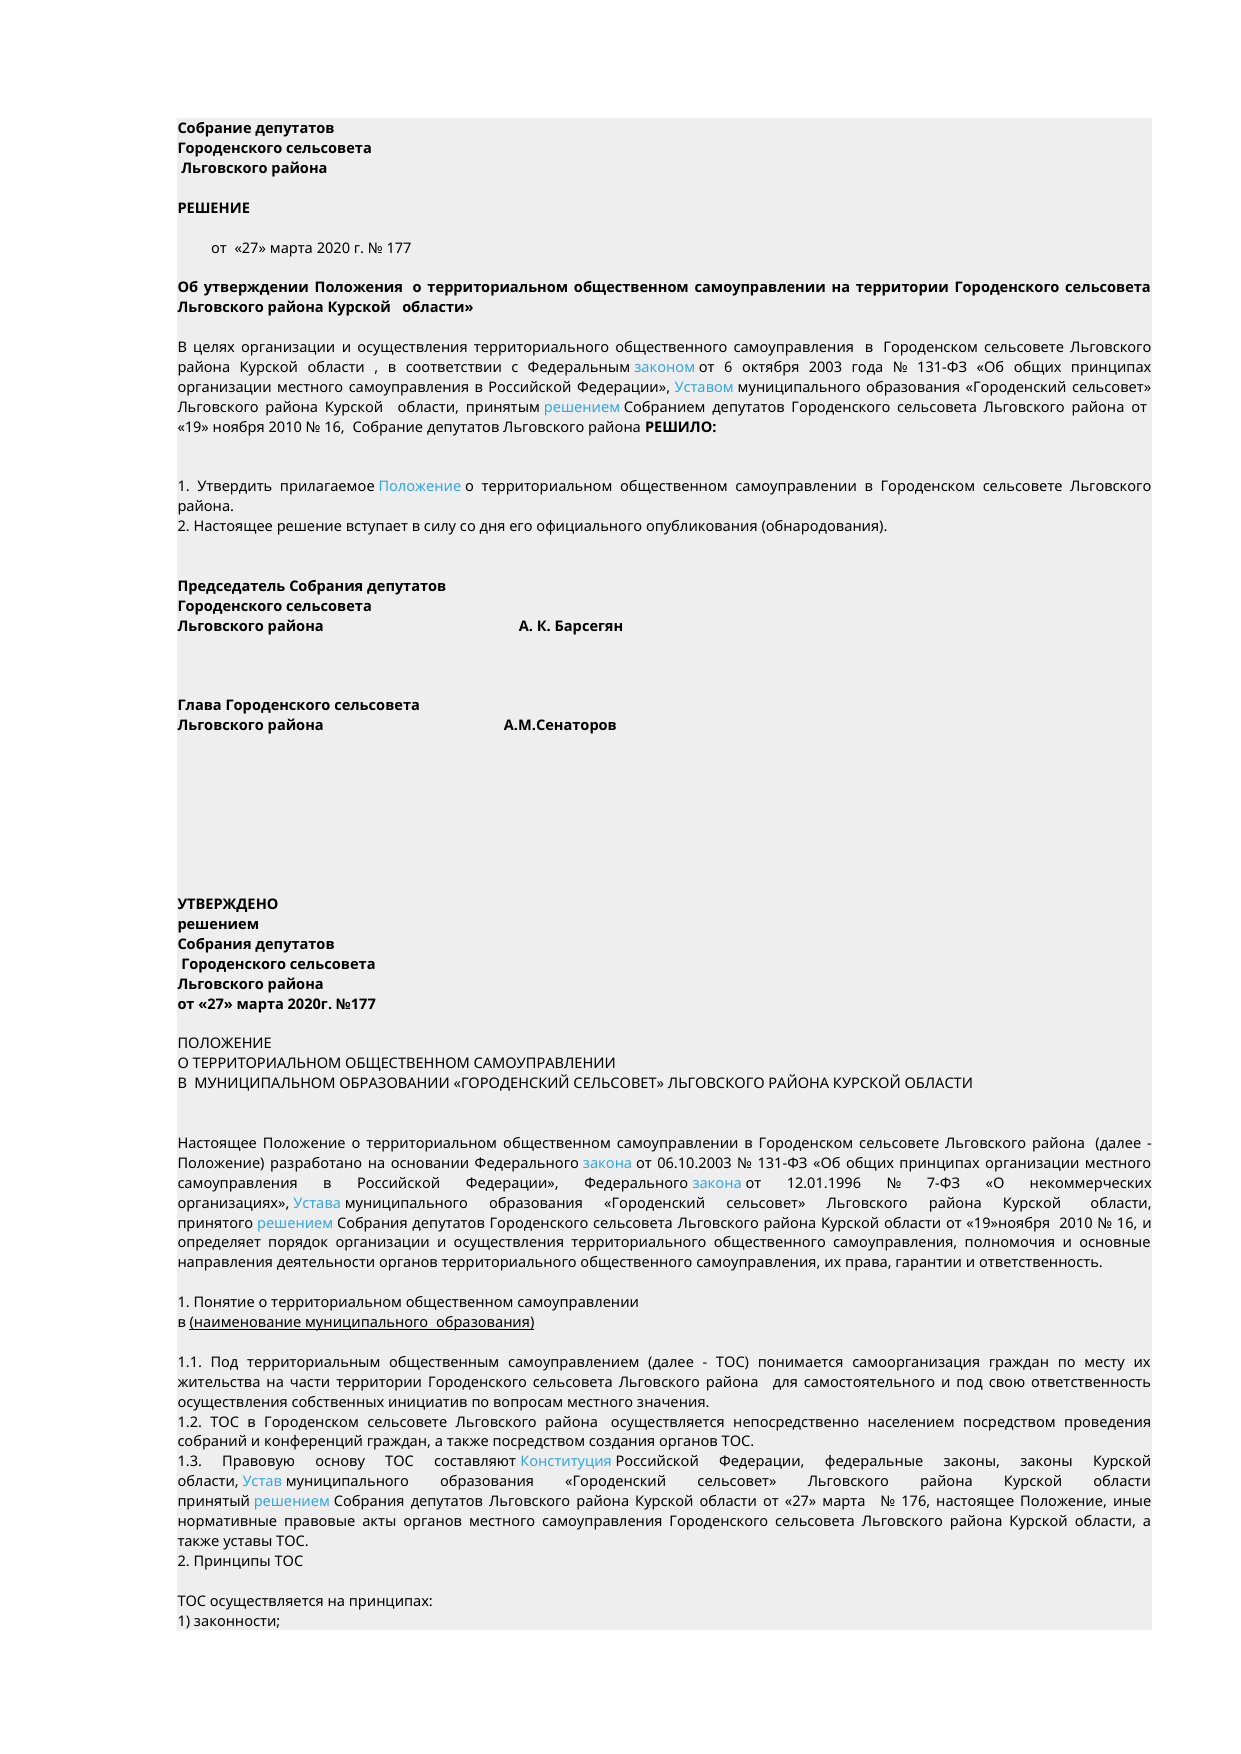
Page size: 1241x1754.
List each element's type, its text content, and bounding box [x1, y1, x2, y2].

text решением [177, 914, 1152, 934]
text 1) законности; [177, 1610, 1152, 1630]
text от «27» марта 2020г. №177 [177, 993, 1152, 1013]
text 1.1. Под территориальным общественным самоуправлением (далее - ТОС) понимается самоорганизация граждан по месту их жительства на части территории Городенского сельсовета Льговского района для самостоятельного и под свою ответственность осуществления собственных инициатив по вопросам местного значения. [177, 1352, 1152, 1411]
text Льговского района А. К. Барсегян [177, 616, 1152, 635]
text 2. Настоящее решение вступает в силу со дня его официального опубликования (обнародования). [177, 516, 1152, 536]
text Председатель Собрания депутатов [177, 576, 1152, 596]
text Городенского сельсовета [177, 954, 1152, 974]
text О ТЕРРИТОРИАЛЬНОМ ОБЩЕСТВЕННОМ САМОУПРАВЛЕНИИ [177, 1053, 1152, 1073]
text Льговского района [177, 158, 1152, 178]
text Льговского района А.М.Сенаторов [177, 715, 1152, 735]
text 1. Понятие о территориальном общественном самоуправлении [177, 1292, 1152, 1312]
text 1. Утвердить прилагаемое Положение о территориальном общественном самоуправлении в Городенском сельсовете Льговского района. [177, 476, 1152, 516]
text УТВЕРЖДЕНО [177, 894, 1152, 914]
text 1.2. ТОС в Городенском сельсовете Льговского района осуществляется непосредственно населением посредством проведения собраний и конференций граждан, а также посредством создания органов ТОС. [177, 1411, 1152, 1451]
text 2. Принципы ТОС [177, 1551, 1152, 1571]
text 1.3. Правовую основу ТОС составляют Конституция Российской Федерации, федеральные законы, законы Курской области, Устав муниципального образования «Городенский сельсовет» Льговского района Курской области принятый решением Собрания депутатов Льговского района Курской области от «27» марта № 176, настоящее Положение, иные нормативные правовые акты органов местного самоуправления Городенского сельсовета Льговского района Курской области, а также уставы ТОС. [177, 1451, 1152, 1551]
text от «27» марта 2020 г. № 177 [177, 237, 1152, 257]
text в (наименование муниципального образования) [177, 1312, 1152, 1332]
text В МУНИЦИПАЛЬНОМ ОБРАЗОВАНИИ «ГОРОДЕНСКИЙ СЕЛЬСОВЕТ» ЛЬГОВСКОГО РАЙОНА КУРСКОЙ ОБЛАСТИ [177, 1073, 1152, 1093]
text Собрание депутатов [177, 118, 1152, 138]
text Настоящее Положение о территориальном общественном самоуправлении в Городенском сельсовете Льговского района (далее - Положение) разработано на основании Федерального закона от 06.10.2003 № 131-ФЗ «Об общих принципах организации местного самоуправления в Российской Федерации», Федерального закона от 12.01.1996 № 7-ФЗ «О некоммерческих организациях», Устава муниципального образования «Городенский сельсовет» Льговского района Курской области, принятого решением Собрания депутатов Городенского сельсовета Льговского района Курской области от «19»ноября 2010 № 16, и определяет порядок организации и осуществления территориального общественного самоуправления, полномочия и основные направления деятельности органов территориального общественного самоуправления, их права, гарантии и ответственность. [177, 1133, 1152, 1272]
text Об утверждении Положения о территориальном общественном самоуправлении на территории Городенского сельсовета Льговского района Курской области» [177, 277, 1152, 317]
text РЕШЕНИЕ [177, 198, 1152, 218]
text Собрания депутатов [177, 934, 1152, 954]
text Льговского района [177, 974, 1152, 993]
text ТОС осуществляется на принципах: [177, 1590, 1152, 1610]
text В целях организации и осуществления территориального общественного самоуправления в Городенском сельсовете Льговского района Курской области , в соответствии с Федеральным законом от 6 октября 2003 года № 131-ФЗ «Об общих принципах организации местного самоуправления в Российской Федерации», Уставом муниципального образования «Городенский сельсовет» Льговского района Курской области, принятым решением Собранием депутатов Городенского сельсовета Льговского района от «19» ноября 2010 № 16, Собрание депутатов Льговского района РЕШИЛО: [177, 337, 1152, 436]
text Глава Городенского сельсовета [177, 695, 1152, 715]
text Городенского сельсовета [177, 596, 1152, 616]
text ПОЛОЖЕНИЕ [177, 1033, 1152, 1053]
text Городенского сельсовета [177, 138, 1152, 158]
